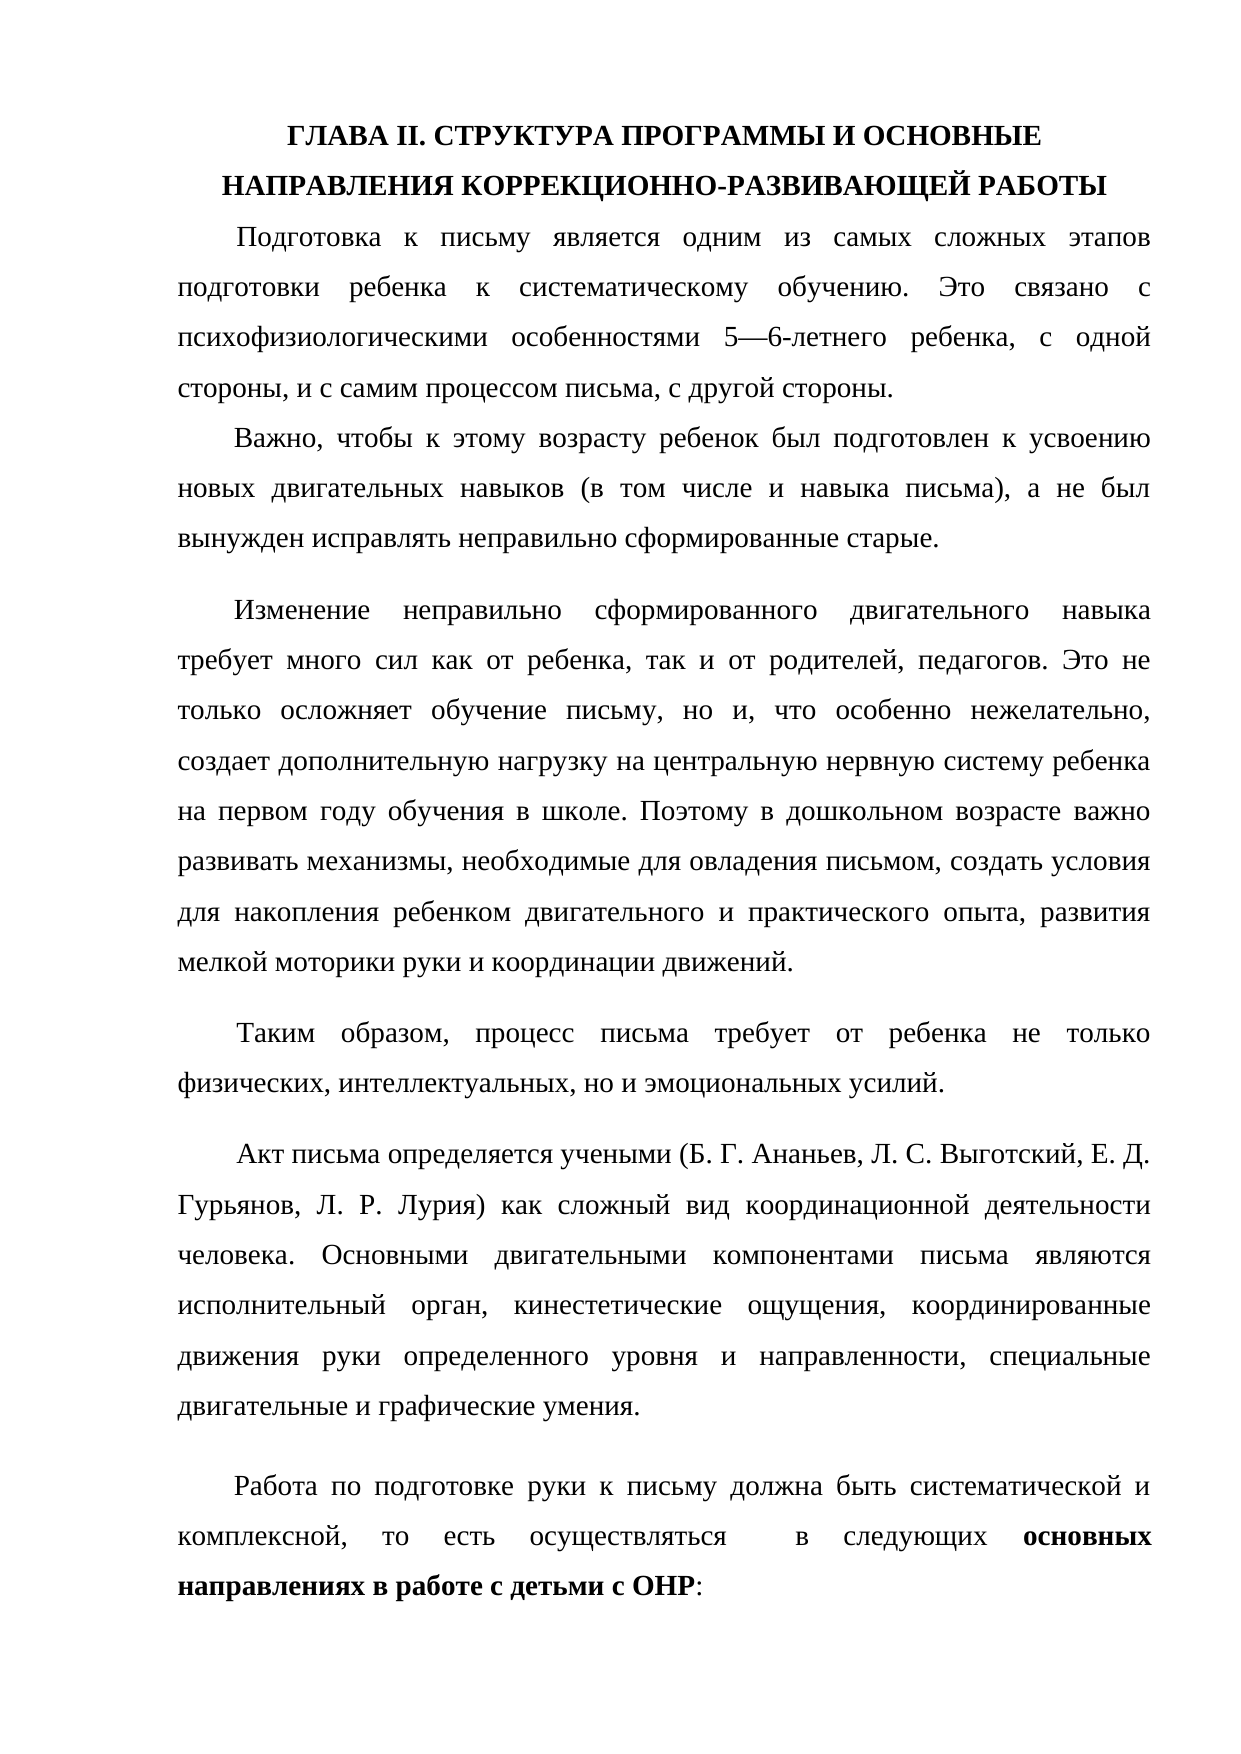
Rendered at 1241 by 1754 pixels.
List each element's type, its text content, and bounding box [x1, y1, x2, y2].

text Важно, чтобы к этому возрасту ребенок был подготовлен к усвоению новых двигательных навыков (в том числе и навыка письма), а не был вынужден исправлять неправильно сформированные старые. [177, 420, 1152, 554]
text Подготовка к письму является одним из самых сложных этапов подготовки ребенка к систематическому обучению. Это связано с психофизиологическими особенностями 5—6-летнего ребенка, с одной стороны, и с самим процессом письма, с другой стороны. [177, 219, 1152, 403]
text Акт письма определяется учеными (Б. Г. Ананьев, Л. С. Выготский, Е. Д. Гурьянов, Л. Р. Лурия) как сложный вид координационной деятельности человека. Основными двигательными компонентами письма являются исполнительный орган, кинестетические ощущения, координированные движения руки определенного уровня и направленности, специальные двигательные и графические умения. [177, 1137, 1152, 1422]
text ГЛАВА II. СТРУКТУРА ПРОГРАММЫ И ОСНОВНЫЕ НАПРАВЛЕНИЯ КОРРЕКЦИОННО-РАЗВИВАЮЩЕЙ РАБОТЫ [177, 118, 1152, 202]
text Работа по подготовке руки к письму должна быть систематической и комплексной, то есть осуществляться в следующих основных направлениях в работе с детьми с ОНР: [177, 1468, 1152, 1602]
text Изменение неправильно сформированного двигательного навыка требует много сил как от ребенка, так и от родителей, педагогов. Это не только осложняет обучение письму, но и, что особенно нежелательно, создает дополнительную нагрузку на центральную нервную систему ребенка на первом году обучения в школе. Поэтому в дошкольном возрасте важно развивать механизмы, необходимые для овладения письмом, создать условия для накопления ребенком двигательного и практического опыта, развития мелкой моторики руки и координации движений. [177, 592, 1152, 977]
text Таким образом, процесс письма требует от ребенка не только физических, интеллектуальных, но и эмоциональных усилий. [177, 1015, 1152, 1099]
